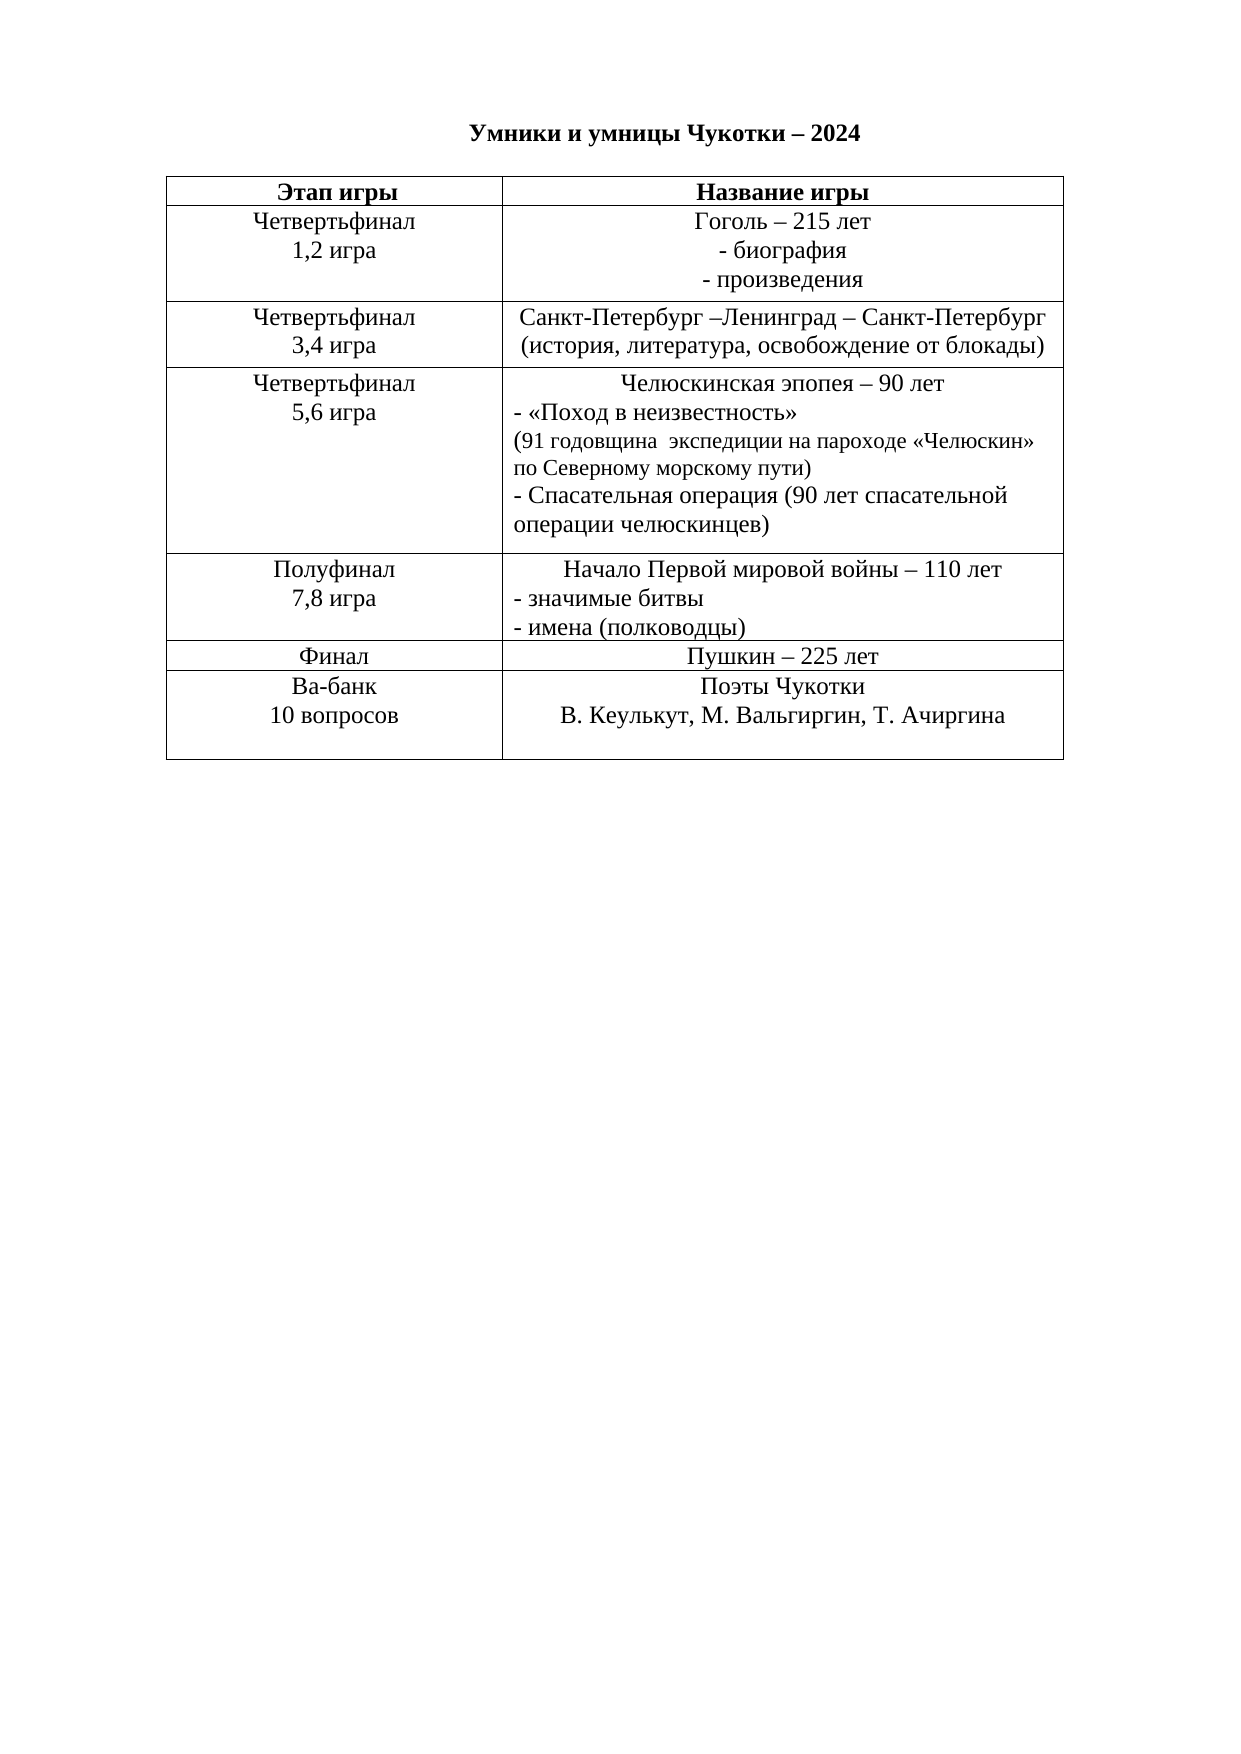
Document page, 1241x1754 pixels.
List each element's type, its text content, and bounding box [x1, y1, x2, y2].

table_cell Ва-банк 10 вопросов [167, 671, 502, 758]
table_cell Четвертьфинал 1,2 игра [167, 206, 502, 301]
text Умники и умницы Чукотки – 2024 [177, 118, 1152, 147]
table_cell Четвертьфинал 3,4 игра [167, 302, 502, 367]
table_header Этап игры [167, 177, 502, 205]
table_cell Гоголь – 215 лет - биография - произведения [503, 206, 1063, 301]
table_cell Санкт-Петербург –Ленинград – Санкт-Петербург (история, литература, освобождение от блокады) [503, 302, 1063, 367]
table_cell Пушкин – 225 лет [503, 641, 1063, 670]
table_header Название игры [503, 177, 1063, 205]
table_cell Поэты Чукотки В. Кеулькут, М. Вальгиргин, Т. Ачиргина [503, 671, 1063, 758]
table_cell Челюскинская эпопея – 90 лет - «Поход в неизвестность» (91 годовщина экспедиции на пароходе «Челюскин» по Северному морскому пути) - Спасательная операция (90 лет спасательной операции челюскинцев) [503, 368, 1063, 553]
table_cell Финал [167, 641, 502, 670]
table_cell Полуфинал 7,8 игра [167, 554, 502, 640]
table_cell Начало Первой мировой войны – 110 лет - значимые битвы - имена (полководцы) [503, 554, 1063, 640]
table_cell Четвертьфинал 5,6 игра [167, 368, 502, 553]
